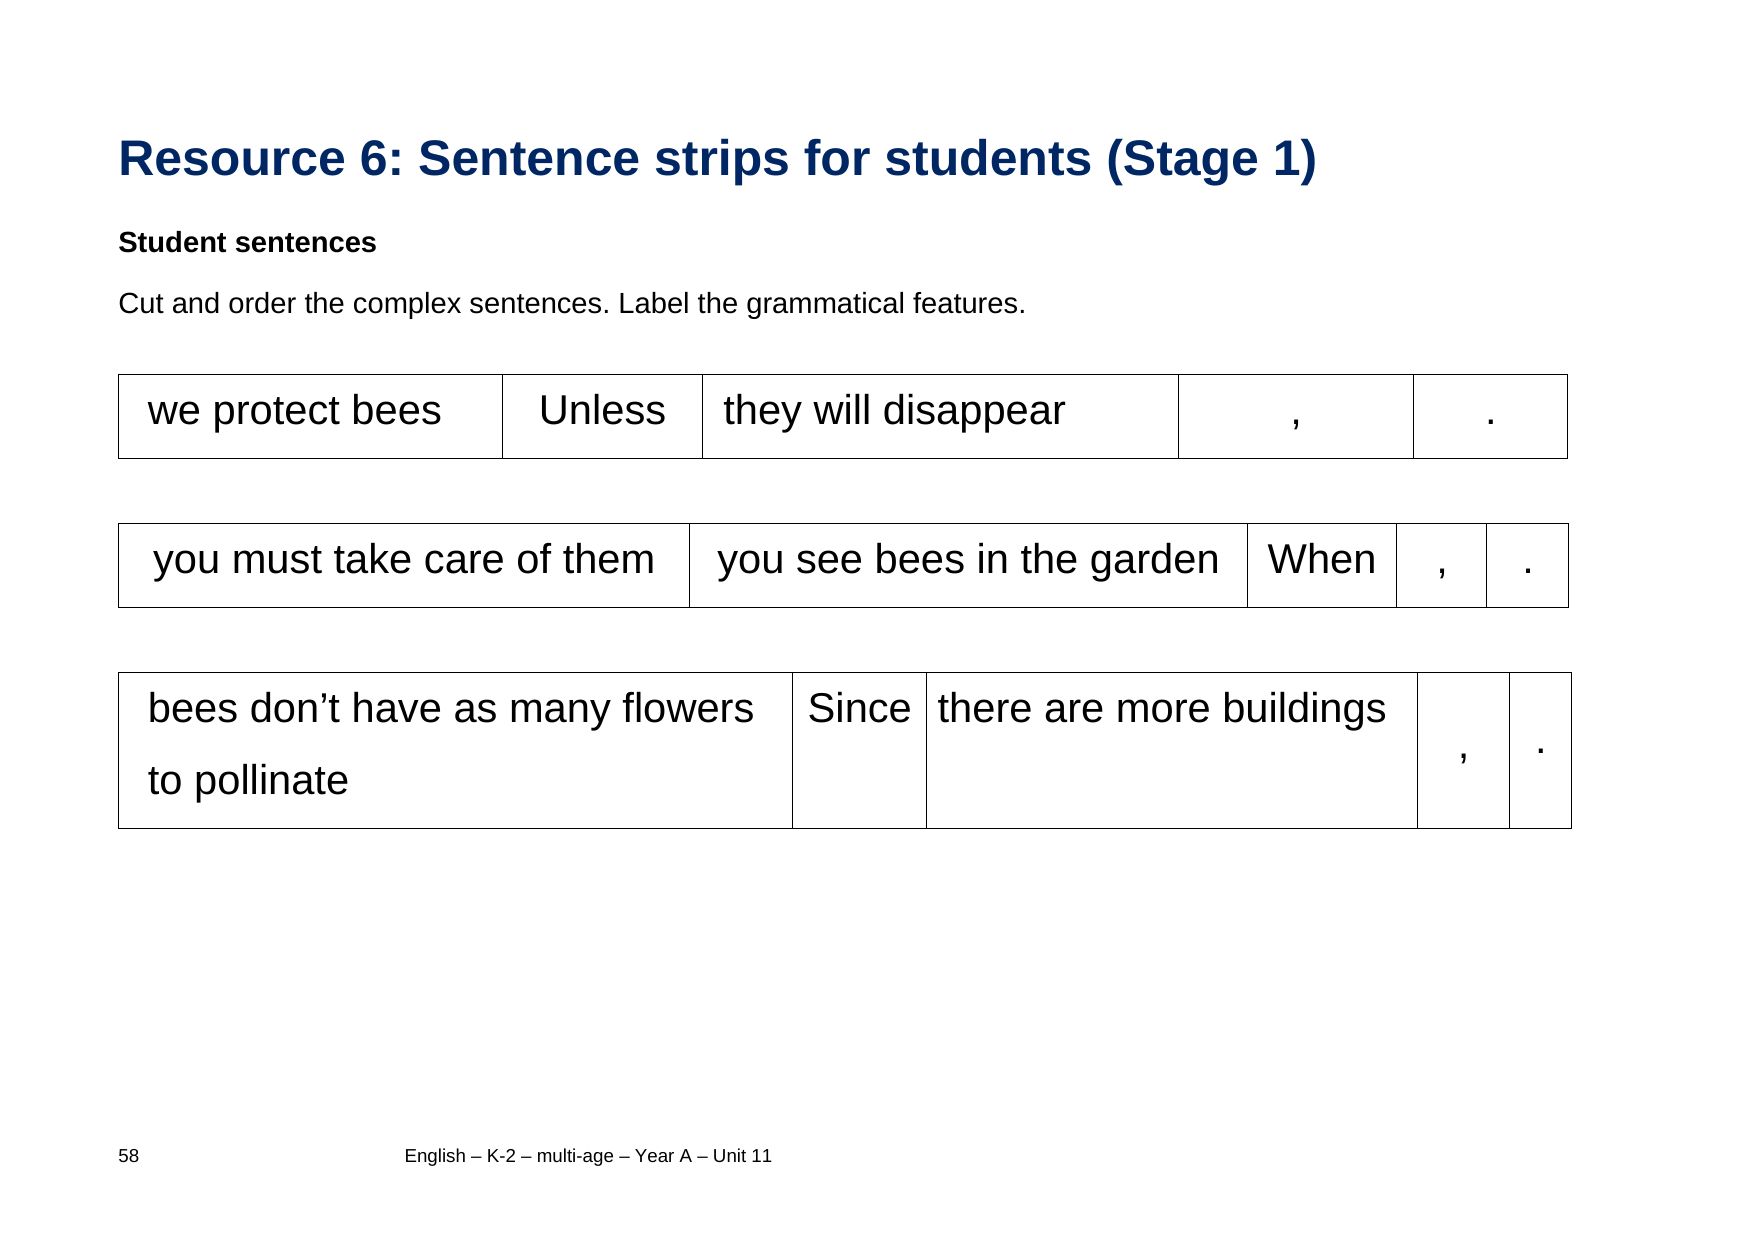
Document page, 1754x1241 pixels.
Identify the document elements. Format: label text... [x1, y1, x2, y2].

table_header you must take care of them [119, 524, 689, 607]
table_header , [1179, 375, 1413, 458]
table_header we protect bees [119, 375, 502, 458]
text Cut and order the complex sentences. Label the grammatical features. [118, 286, 1636, 319]
table_header they will disappear [703, 375, 1178, 458]
table_header . [1487, 524, 1568, 607]
text Student sentences [118, 225, 1636, 259]
table_header . [1510, 673, 1571, 828]
table_header Since [793, 673, 926, 828]
table_header , [1418, 673, 1509, 828]
subtitle Resource 6: Sentence strips for students (Stage 1) [118, 128, 1636, 186]
table_header bees don’t have as many flowers to pollinate [119, 673, 792, 828]
table_header , [1397, 524, 1486, 607]
table_header . [1414, 375, 1567, 458]
table_header Unless [503, 375, 702, 458]
table_header there are more buildings [927, 673, 1417, 828]
table_header When [1248, 524, 1396, 607]
table_header you see bees in the garden [690, 524, 1247, 607]
